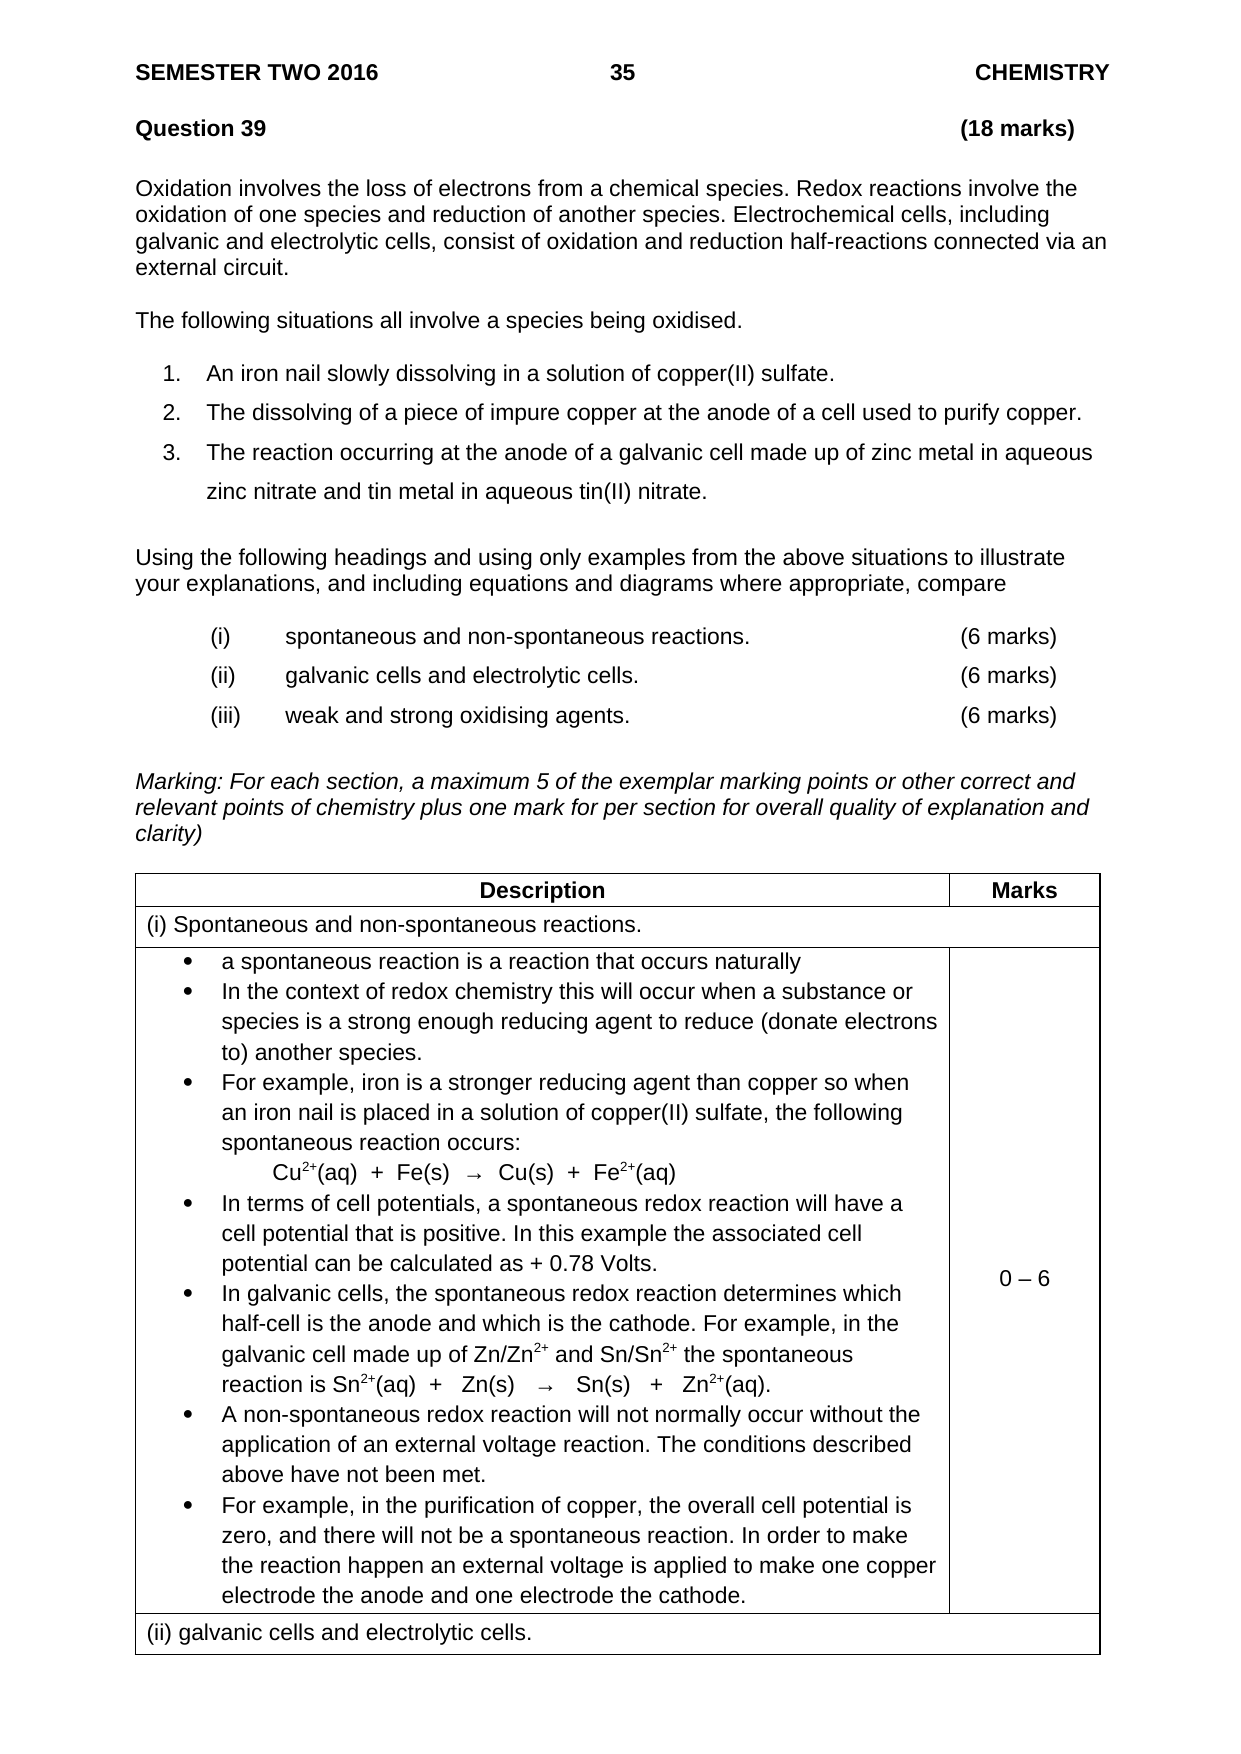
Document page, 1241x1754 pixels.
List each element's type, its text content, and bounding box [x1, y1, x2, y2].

list An iron nail slowly dissolving in a solution of copper(II) sulfate. [162, 359, 1108, 386]
list The reaction occurring at the anode of a galvanic cell made up of zinc metal in aqueous zinc nitrate and tin metal in aqueous tin(II) nitrate. [162, 438, 1108, 504]
table_cell a spontaneous reaction is a reaction that occurs naturally In the context of redox chemistry this will occur when a substance or species is a strong enough reducing agent to reduce (donate electrons to) another species. For example, iron is a stronger reducing agent than copper so when an iron nail is placed in a solution of copper(II) sulfate, the following spontaneous reaction occurs: Cu2+(aq) + Fe(s) → Cu(s) + Fe2+(aq) In terms of cell potentials, a spontaneous redox reaction will have a cell potential that is positive. In this example the associated cell potential can be calculated as + 0.78 Volts. In galvanic cells, the spontaneous redox reaction determines which half-cell is the anode and which is the cathode. For example, in the galvanic cell made up of Zn/Zn2+ and Sn/Sn2+ the spontaneous reaction is Sn2+(aq) + Zn(s) → Sn(s) + Zn2+(aq). A non-spontaneous redox reaction will not normally occur without the application of an external voltage reaction. The conditions described above have not been met. For example, in the purification of copper, the overall cell potential is zero, and there will not be a spontaneous reaction. In order to make the reaction happen an external voltage is applied to make one copper electrode the anode and one electrode the cathode. [136, 948, 949, 1613]
table_cell (i) Spontaneous and non-spontaneous reactions. [136, 907, 1099, 947]
table_cell 0 – 6 [950, 948, 1099, 1613]
text The following situations all involve a species being oxidised. [135, 307, 1108, 333]
text Marking: For each section, a maximum 5 of the exemplar marking points or other correct and relevant points of chemistry plus one mark for per section for overall quality of explanation and clarity) [135, 768, 1108, 847]
table_header Marks [950, 874, 1099, 906]
text (iii) weak and strong oxidising agents. (6 marks) [135, 702, 1108, 728]
text (ii) galvanic cells and electrolytic cells. (6 marks) [135, 662, 1108, 689]
list The dissolving of a piece of impure copper at the anode of a cell used to purify copper. [162, 399, 1108, 425]
text Oxidation involves the loss of electrons from a chemical species. Redox reactions involve the oxidation of one species and reduction of another species. Electrochemical cells, including galvanic and electrolytic cells, consist of oxidation and reduction half-reactions connected via an external circuit. [135, 175, 1108, 280]
table_cell (ii) galvanic cells and electrolytic cells. [136, 1614, 1099, 1654]
text Question 39 (18 marks) [135, 114, 1108, 141]
text (i) spontaneous and non-spontaneous reactions. (6 marks) [135, 623, 1108, 649]
table_header Description [136, 874, 949, 906]
text Using the following headings and using only examples from the above situations to illustrate your explanations, and including equations and diagrams where appropriate, compare [135, 544, 1108, 596]
